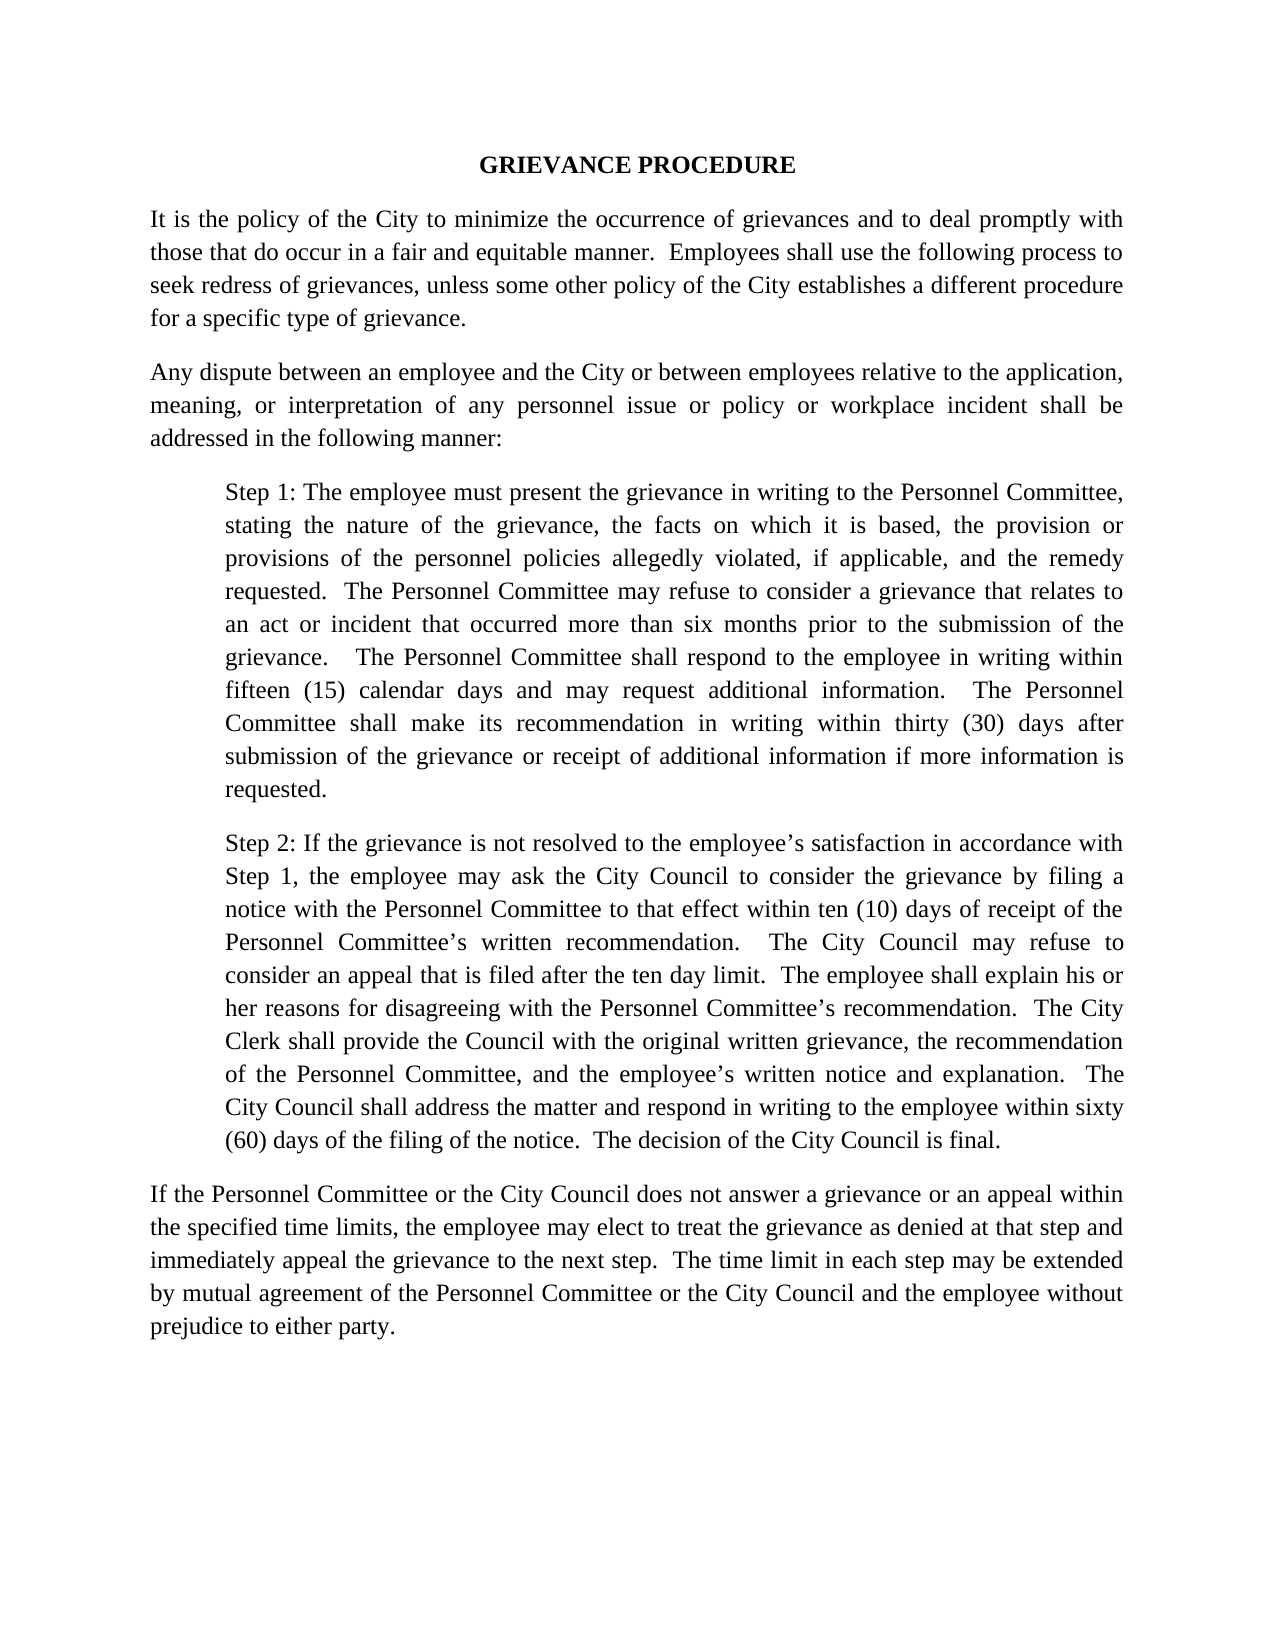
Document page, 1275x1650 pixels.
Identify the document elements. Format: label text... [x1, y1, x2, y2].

text GRIEVANCE PROCEDURE [150, 150, 1125, 179]
text Step 2: If the grievance is not resolved to the employee’s satisfaction in accordance with Step 1, the employee may ask the City Council to consider the grievance by filing a notice with the Personnel Committee to that effect within ten (10) days of receipt of the Personnel Committee’s written recommendation. The City Council may refuse to consider an appeal that is filed after the ten day limit. The employee shall explain his or her reasons for disagreeing with the Personnel Committee’s recommendation. The City Clerk shall provide the Council with the original written grievance, the recommendation of the Personnel Committee, and the employee’s written notice and explanation. The City Council shall address the matter and respond in writing to the employee within sixty (60) days of the filing of the notice. The decision of the City Council is final. [225, 828, 1125, 1154]
text Step 1: The employee must present the grievance in writing to the Personnel Committee, stating the nature of the grievance, the facts on which it is based, the provision or provisions of the personnel policies allegedly violated, if applicable, and the remedy requested. The Personnel Committee may refuse to consider a grievance that relates to an act or incident that occurred more than six months prior to the submission of the grievance. The Personnel Committee shall respond to the employee in writing within fifteen (15) calendar days and may request additional information. The Personnel Committee shall make its recommendation in writing within thirty (30) days after submission of the grievance or receipt of additional information if more information is requested. [225, 477, 1125, 803]
text Any dispute between an employee and the City or between employees relative to the application, meaning, or interpretation of any personnel issue or policy or workplace incident shall be addressed in the following manner: [150, 357, 1125, 452]
text If the Personnel Committee or the City Council does not answer a grievance or an appeal within the specified time limits, the employee may elect to treat the grievance as denied at that step and immediately appeal the grievance to the next step. The time limit in each step may be extended by mutual agreement of the Personnel Committee or the City Council and the employee without prejudice to either party. [150, 1179, 1125, 1339]
text It is the policy of the City to minimize the occurrence of grievances and to deal promptly with those that do occur in a fair and equitable manner. Employees shall use the following process to seek redress of grievances, unless some other policy of the City establishes a different procedure for a specific type of grievance. [150, 204, 1125, 332]
